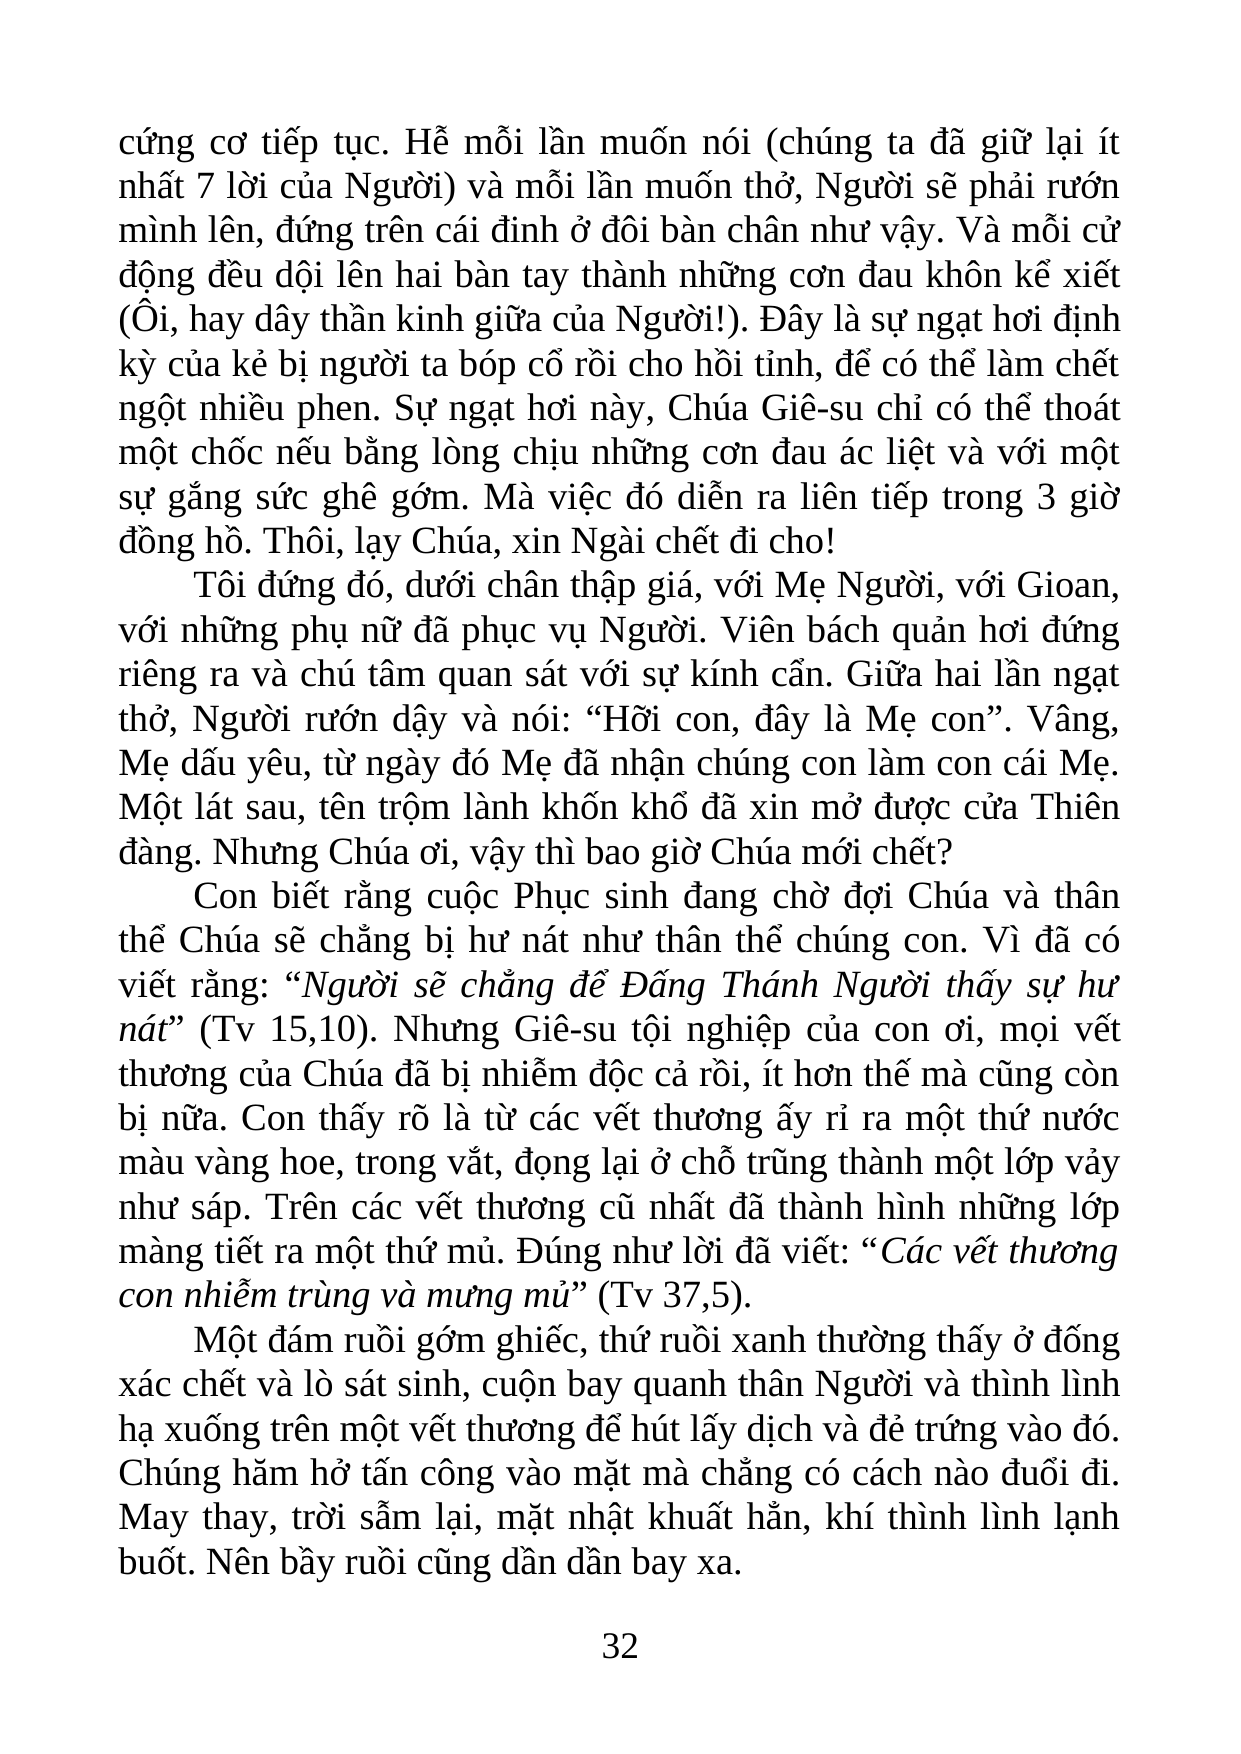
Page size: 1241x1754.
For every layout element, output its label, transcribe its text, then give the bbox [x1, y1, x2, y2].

text Con biết rằng cuộc Phục sinh đang chờ đợi Chúa và thân thể Chúa sẽ chẳng bị hư nát như thân thể chúng con. Vì đã có viết rằng: “Người sẽ chẳng để Đấng Thánh Người thấy sự hư nát” (Tv 15,10). Nhưng Giê-su tội nghiệp của con ơi, mọi vết thương của Chúa đã bị nhiễm độc cả rồi, ít hơn thế mà cũng còn bị nữa. Con thấy rõ là từ các vết thương ấy rỉ ra một thứ nước màu vàng hoe, trong vắt, đọng lại ở chỗ trũng thành một lớp vảy như sáp. Trên các vết thương cũ nhất đã thành hình những lớp màng tiết ra một thứ mủ. Đúng như lời đã viết: “Các vết thương con nhiễm trùng và mưng mủ” (Tv 37,5). [118, 872, 1122, 1316]
text Một đám ruồi gớm ghiếc, thứ ruồi xanh thường thấy ở đống xác chết và lò sát sinh, cuộn bay quanh thân Người và thình lình hạ xuống trên một vết thương để hút lấy dịch và đẻ trứng vào đó. Chúng hăm hở tấn công vào mặt mà chẳng có cách nào đuổi đi. May thay, trời sẫm lại, mặt nhật khuất hẳn, khí thình lình lạnh buốt. Nên bầy ruồi cũng dần dần bay xa. [118, 1316, 1122, 1582]
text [118, 118, 1122, 562]
text Tôi đứng đó, dưới chân thập giá, với Mẹ Người, với Gioan, với những phụ nữ đã phục vụ Người. Viên bách quản hơi đứng riêng ra và chú tâm quan sát với sự kính cẩn. Giữa hai lần ngạt thở, Người rướn dậy và nói: “Hỡi con, đây là Mẹ con”. Vâng, Mẹ dấu yêu, từ ngày đó Mẹ đã nhận chúng con làm con cái Mẹ. Một lát sau, tên trộm lành khốn khổ đã xin mở được cửa Thiên đàng. Nhưng Chúa ơi, vậy thì bao giờ Chúa mới chết? [118, 562, 1122, 872]
